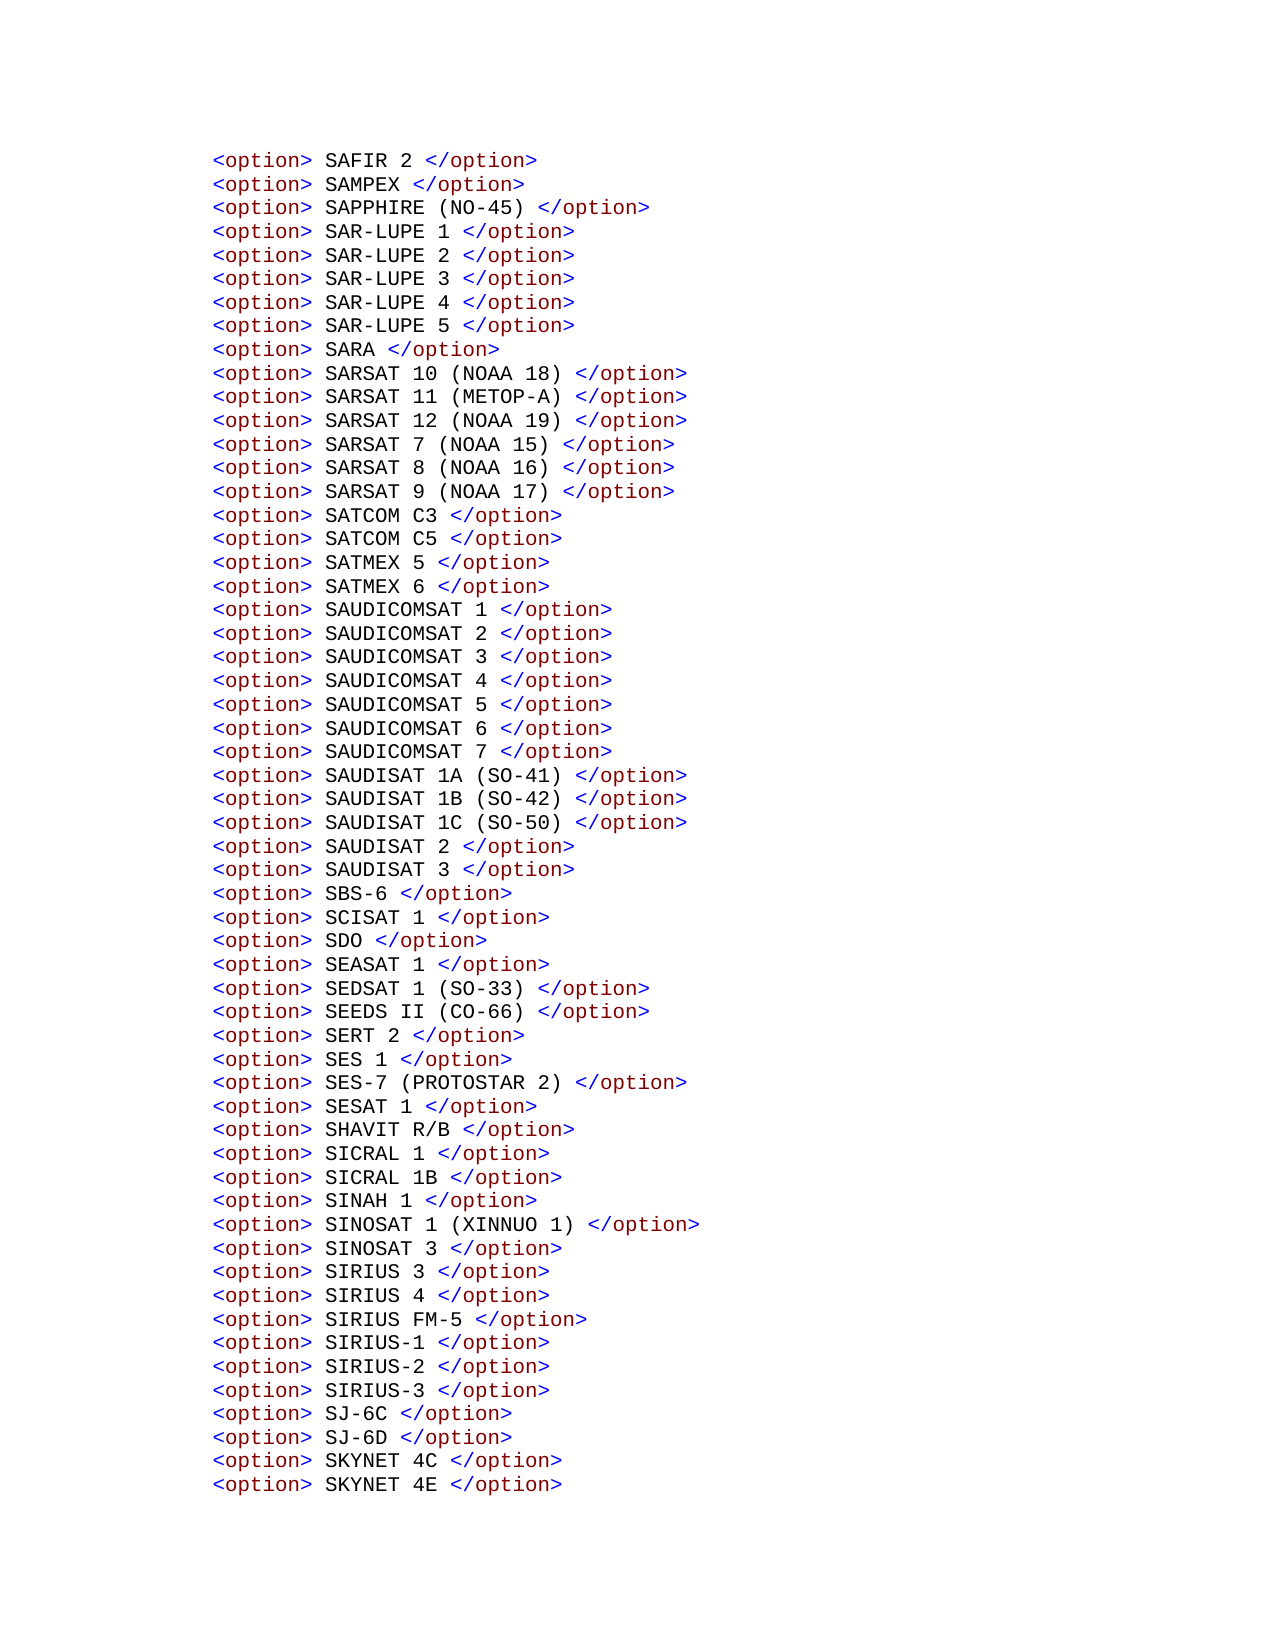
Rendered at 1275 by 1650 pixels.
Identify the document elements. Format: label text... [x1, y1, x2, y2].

text <option> SAUDISAT 1C (SO-50) </option> [212, 812, 1125, 836]
text <option> SAUDICOMSAT 5 </option> [212, 694, 1125, 717]
text <option> SERT 2 </option> [212, 1025, 1125, 1048]
text <option> SAR-LUPE 2 </option> [212, 244, 1125, 268]
text <option> SAUDICOMSAT 6 </option> [212, 717, 1125, 741]
text <option> SAR-LUPE 3 </option> [212, 268, 1125, 292]
text <option> SAR-LUPE 5 </option> [212, 316, 1125, 339]
text <option> SATCOM C3 </option> [212, 505, 1125, 528]
text <option> SATMEX 5 </option> [212, 552, 1125, 576]
text <option> SARSAT 10 (NOAA 18) </option> [212, 363, 1125, 386]
text <option> SAUDICOMSAT 3 </option> [212, 647, 1125, 670]
text <option> SAR-LUPE 1 </option> [212, 221, 1125, 244]
text <option> SAUDICOMSAT 4 </option> [212, 670, 1125, 694]
text <option> SES 1 </option> [212, 1048, 1125, 1072]
text <option> SIRIUS-2 </option> [212, 1356, 1125, 1379]
text <option> SIRIUS-1 </option> [212, 1332, 1125, 1356]
text <option> SINOSAT 1 (XINNUO 1) </option> [212, 1214, 1125, 1238]
text <option> SARA </option> [212, 339, 1125, 363]
text <option> SARSAT 12 (NOAA 19) </option> [212, 410, 1125, 434]
text <option> SEDSAT 1 (SO-33) </option> [212, 978, 1125, 1001]
text <option> SARSAT 11 (METOP-A) </option> [212, 386, 1125, 410]
text <option> SAUDISAT 1A (SO-41) </option> [212, 765, 1125, 788]
text <option> SJ-6D </option> [212, 1427, 1125, 1451]
text <option> SAUDISAT 3 </option> [212, 859, 1125, 883]
text <option> SES-7 (PROTOSTAR 2) </option> [212, 1072, 1125, 1096]
text <option> SIRIUS 3 </option> [212, 1261, 1125, 1285]
text <option> SEASAT 1 </option> [212, 954, 1125, 978]
text <option> SIRIUS 4 </option> [212, 1285, 1125, 1309]
text <option> SAUDISAT 1B (SO-42) </option> [212, 788, 1125, 812]
text <option> SESAT 1 </option> [212, 1096, 1125, 1119]
text <option> SATMEX 6 </option> [212, 576, 1125, 599]
text <option> SINOSAT 3 </option> [212, 1238, 1125, 1261]
text <option> SAFIR 2 </option> [212, 150, 1125, 174]
text <option> SARSAT 8 (NOAA 16) </option> [212, 457, 1125, 481]
text <option> SAUDICOMSAT 2 </option> [212, 623, 1125, 647]
text <option> SKYNET 4E </option> [212, 1474, 1125, 1498]
text <option> SEEDS II (CO-66) </option> [212, 1001, 1125, 1025]
text <option> SAUDISAT 2 </option> [212, 836, 1125, 859]
text <option> SIRIUS FM-5 </option> [212, 1309, 1125, 1332]
text <option> SAPPHIRE (NO-45) </option> [212, 197, 1125, 221]
text <option> SBS-6 </option> [212, 883, 1125, 907]
text <option> SIRIUS-3 </option> [212, 1379, 1125, 1403]
text <option> SAUDICOMSAT 7 </option> [212, 741, 1125, 765]
text <option> SICRAL 1 </option> [212, 1143, 1125, 1167]
text <option> SATCOM C5 </option> [212, 528, 1125, 552]
text <option> SAMPEX </option> [212, 174, 1125, 197]
text <option> SDO </option> [212, 930, 1125, 954]
text <option> SARSAT 9 (NOAA 17) </option> [212, 481, 1125, 505]
text <option> SARSAT 7 (NOAA 15) </option> [212, 434, 1125, 457]
text <option> SKYNET 4C </option> [212, 1451, 1125, 1474]
text <option> SHAVIT R/B </option> [212, 1119, 1125, 1143]
text <option> SICRAL 1B </option> [212, 1167, 1125, 1190]
text <option> SCISAT 1 </option> [212, 907, 1125, 930]
text <option> SAUDICOMSAT 1 </option> [212, 599, 1125, 623]
text <option> SAR-LUPE 4 </option> [212, 292, 1125, 316]
text <option> SINAH 1 </option> [212, 1190, 1125, 1214]
text <option> SJ-6C </option> [212, 1403, 1125, 1427]
